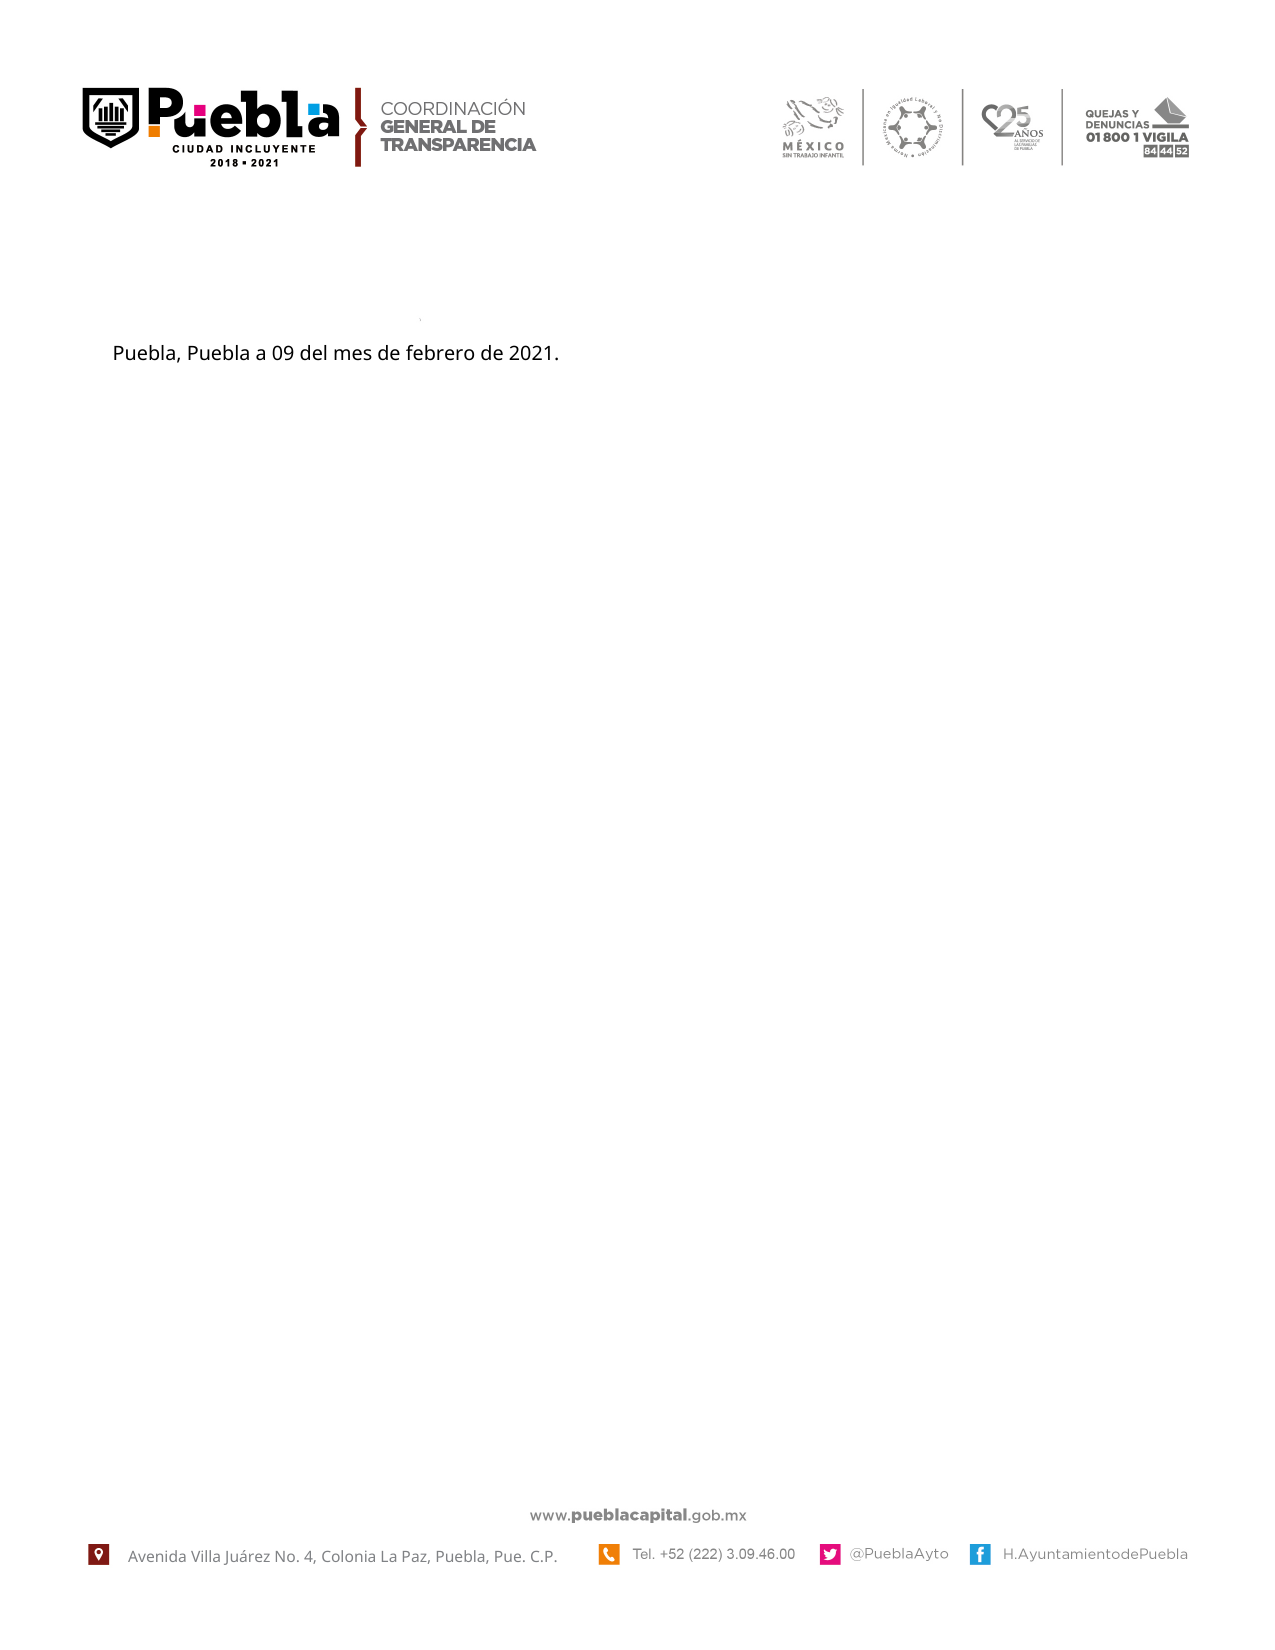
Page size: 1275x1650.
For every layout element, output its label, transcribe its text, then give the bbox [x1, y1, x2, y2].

text Puebla, Puebla a 09 del mes de febrero de 2021. [112, 339, 1162, 366]
picture [0, 0, 1275, 1650]
